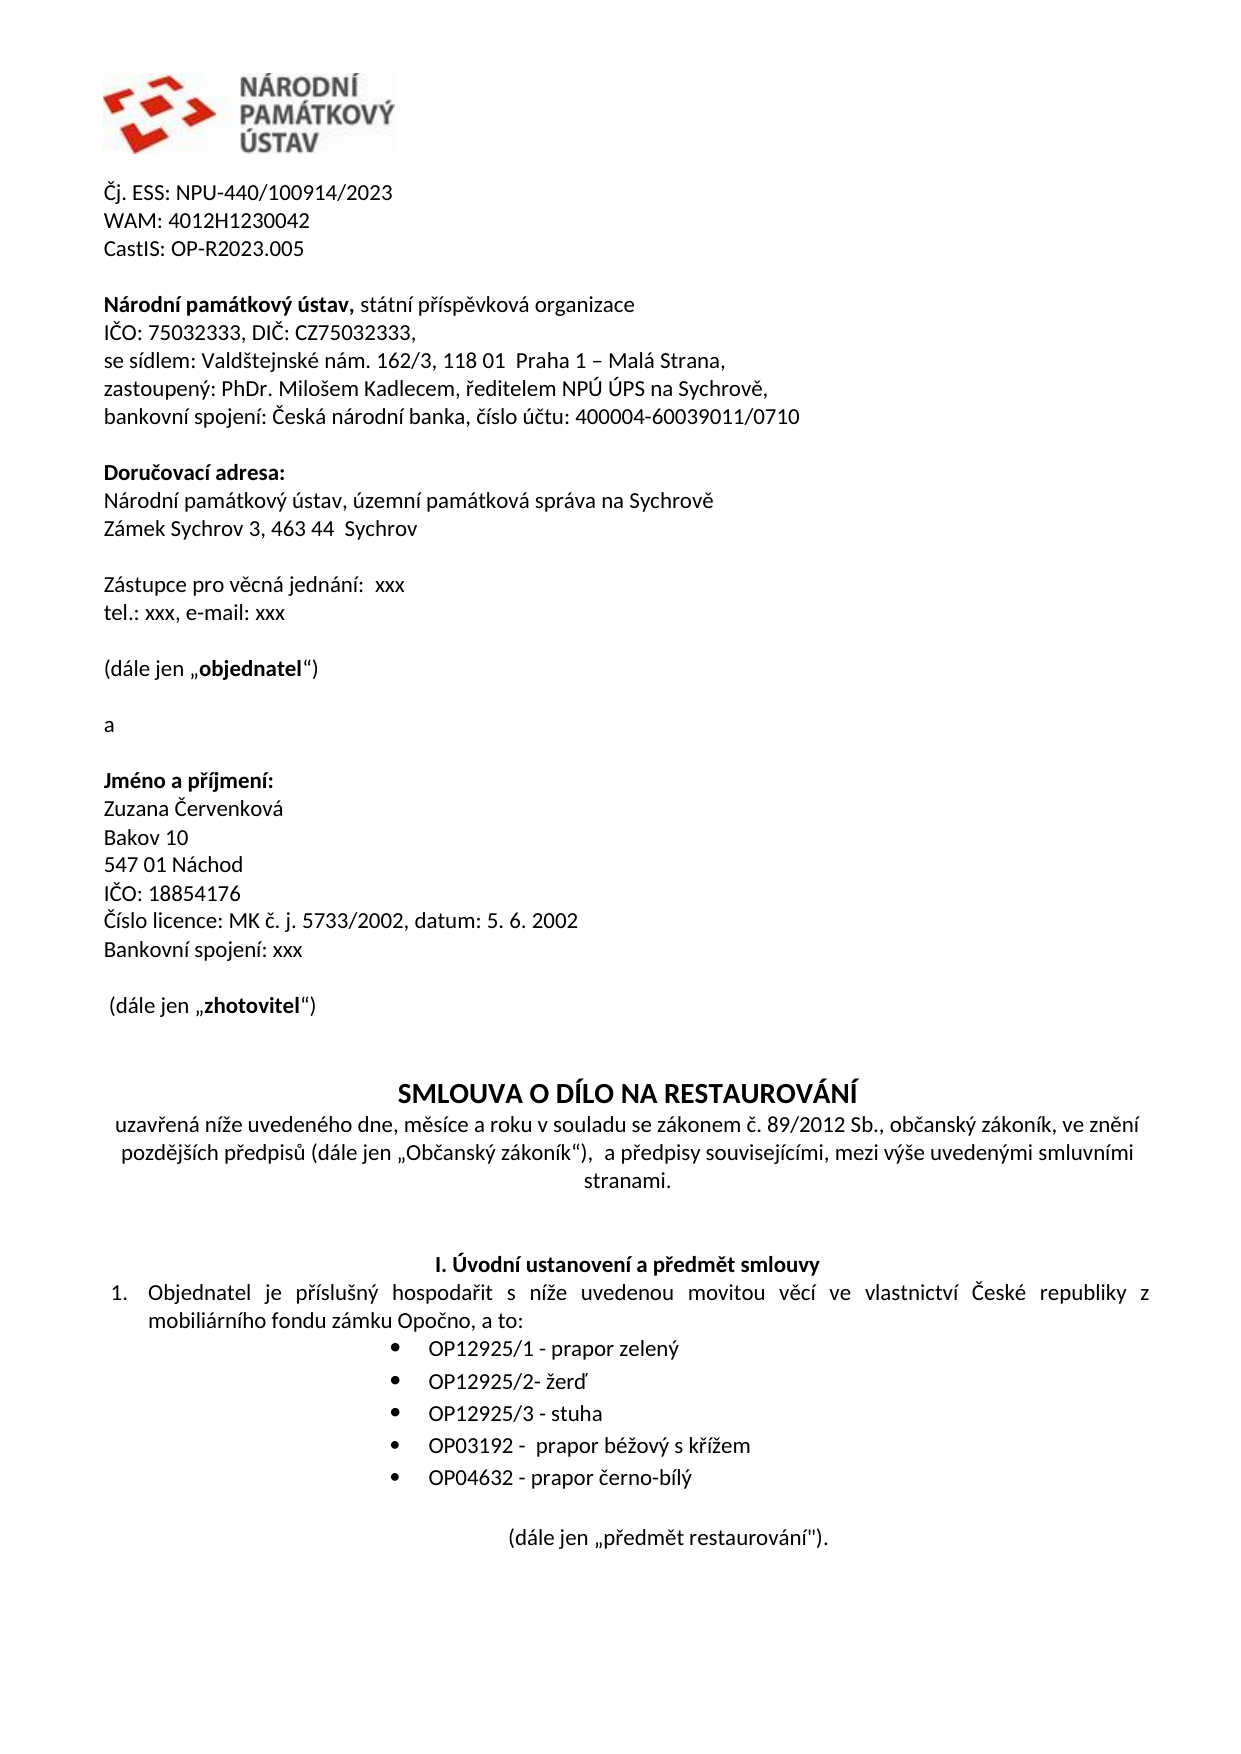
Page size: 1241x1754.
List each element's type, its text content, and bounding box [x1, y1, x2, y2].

text Jméno a příjmení: [103, 767, 1152, 794]
text Bankovní spojení: xxx [103, 935, 1152, 963]
text Národní památkový ústav, státní příspěvková organizace [103, 290, 1152, 318]
list (dále jen „předmět restaurování"). [185, 1523, 1152, 1552]
text Zámek Sychrov 3, 463 44 Sychrov [103, 514, 1152, 542]
text IČO: 18854176 [103, 879, 1152, 907]
text IČO: 75032333, DIČ: CZ75032333, [103, 318, 1152, 346]
text tel.: xxx, e-mail: xxx [103, 598, 1152, 626]
text Bakov 10 [103, 823, 1152, 851]
text I. Úvodní ustanovení a předmět smlouvy [103, 1251, 1152, 1278]
list OP12925/3 - stuha [391, 1399, 1152, 1427]
list OP12925/1 - prapor zelený [391, 1334, 1152, 1363]
text 547 01 Náchod [103, 851, 1152, 879]
text Zástupce pro věcná jednání: xxx [103, 570, 1152, 598]
text WAM: 4012H1230042 [103, 206, 1152, 234]
text CastIS: OP-R2023.005 [103, 234, 1152, 262]
list Objednatel je příslušný hospodařit s níže uvedenou movitou věcí ve vlastnictví České republiky z mobiliárního fondu zámku Opočno, a to: [110, 1278, 1152, 1334]
text Zuzana Červenková [103, 794, 1152, 823]
list OP12925/2- žerď [391, 1367, 1152, 1395]
text a [103, 711, 1152, 738]
text bankovní spojení: Česká národní banka, číslo účtu: 400004-60039011/0710 [103, 402, 1152, 430]
text Čj. ESS: NPU-440/100914/2023 [103, 178, 1152, 206]
text (dále jen „zhotovitel“) [103, 991, 1152, 1019]
picture [103, 73, 395, 154]
text se sídlem: Valdštejnské nám. 162/3, 118 01 Praha 1 – Malá Strana, [103, 346, 1152, 374]
text (dále jen „objednatel“) [103, 654, 1152, 682]
text Číslo licence: MK č. j. 5733/2002, datum: 5. 6. 2002 [103, 907, 1152, 935]
text SMLOUVA O DÍLO NA RESTAUROVÁNÍ [103, 1075, 1152, 1110]
list OP04632 - prapor černo-bílý [391, 1463, 1152, 1491]
text uzavřená níže uvedeného dne, měsíce a roku v souladu se zákonem č. 89/2012 Sb., občanský zákoník, ve znění pozdějších předpisů (dále jen „Občanský zákoník“), a předpisy souvisejícími, mezi výše uvedenými smluvními stranami. [103, 1110, 1152, 1194]
text zastoupený: PhDr. Milošem Kadlecem, ředitelem NPÚ ÚPS na Sychrově, [103, 374, 1152, 402]
text Národní památkový ústav, územní památková správa na Sychrově [103, 486, 1152, 514]
text Doručovací adresa: [103, 458, 1152, 486]
list OP03192 - prapor béžový s křížem [391, 1431, 1152, 1459]
